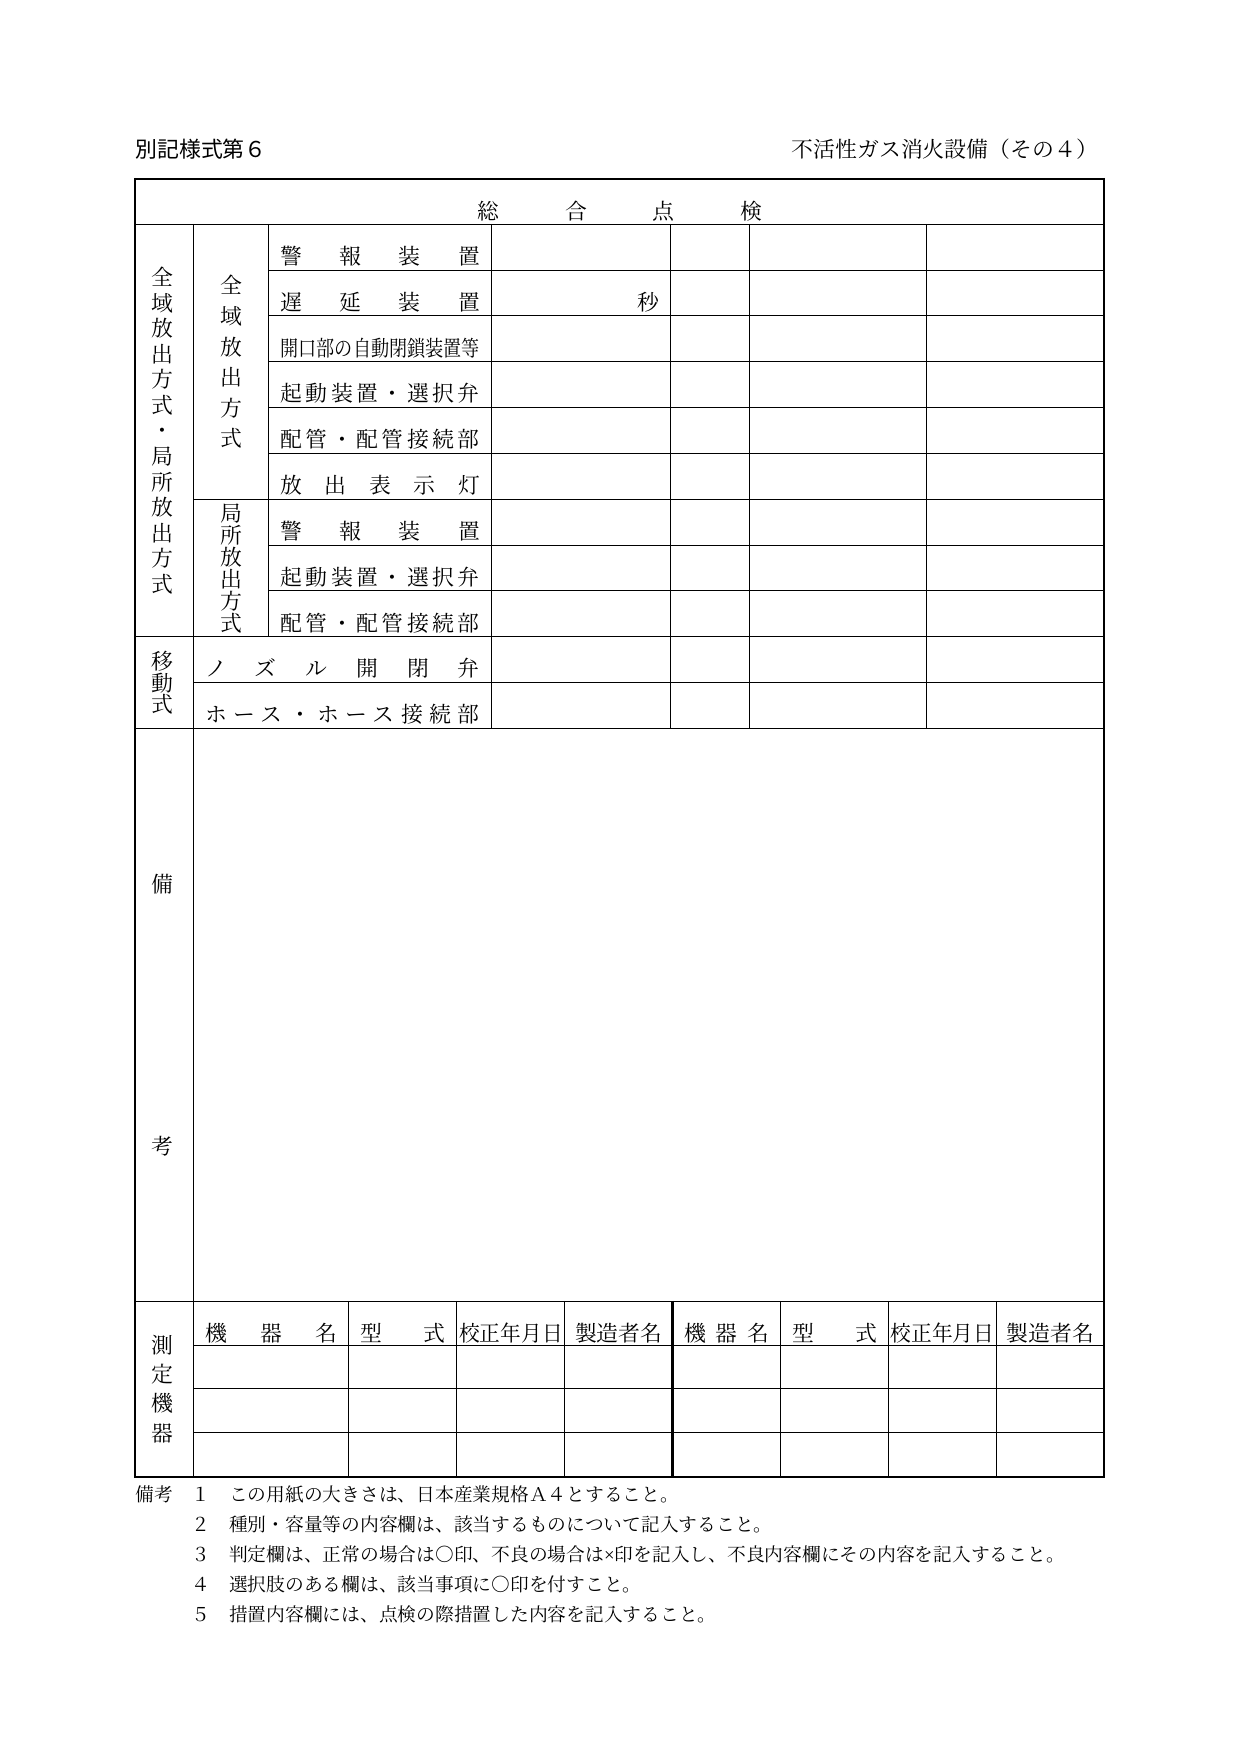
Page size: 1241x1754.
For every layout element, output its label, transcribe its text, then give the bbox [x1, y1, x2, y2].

table_cell 備 考 [136, 729, 193, 1301]
text ５ 措置内容欄には、点検の際措置した内容を記入すること。 [135, 1598, 1105, 1628]
table_cell [927, 454, 1103, 499]
table_cell [194, 1346, 348, 1388]
table_cell 遅延装置 [269, 271, 491, 315]
table_cell 放出表示灯 [269, 454, 491, 499]
table_cell [565, 1389, 671, 1432]
table_cell [927, 362, 1103, 407]
table_cell [997, 1346, 1103, 1388]
table_cell [750, 500, 926, 544]
table_cell 型式 [781, 1302, 888, 1344]
table_cell [349, 1389, 456, 1432]
table_cell [750, 362, 926, 407]
table_cell [457, 1346, 564, 1388]
table_cell [194, 729, 1103, 1301]
table_cell [492, 362, 670, 407]
table_cell [194, 1389, 348, 1432]
table_cell [492, 500, 670, 544]
table_cell 機器名 [674, 1302, 780, 1344]
table_cell [889, 1389, 996, 1432]
table_cell [671, 316, 749, 361]
table_cell [781, 1346, 888, 1388]
table_cell [349, 1433, 456, 1476]
table_cell 校正年月日 [457, 1302, 564, 1344]
table_cell 起動装置・選択弁 [269, 362, 491, 407]
table_cell [492, 454, 670, 499]
table_cell [889, 1433, 996, 1476]
table_cell [671, 271, 749, 315]
table_cell [997, 1389, 1103, 1432]
table_cell [671, 683, 749, 728]
table_cell [674, 1433, 780, 1476]
table_cell 警報装置 [269, 225, 491, 269]
table_cell [457, 1433, 564, 1476]
table_cell 配管・配管接続部 [269, 408, 491, 453]
table_cell [927, 500, 1103, 544]
table_cell [492, 225, 670, 269]
table_cell [927, 316, 1103, 361]
table_cell ノズル開閉弁 [194, 637, 491, 682]
table_cell [750, 546, 926, 590]
table_cell [671, 500, 749, 544]
table_cell [750, 683, 926, 728]
table_cell [750, 271, 926, 315]
table_cell [889, 1346, 996, 1388]
table_cell [674, 1346, 780, 1388]
table_cell 移動式 [136, 637, 193, 728]
table_cell 局所放出方式 [194, 500, 268, 636]
table_cell [492, 591, 670, 636]
table_cell [750, 316, 926, 361]
table_cell [565, 1433, 671, 1476]
table_cell [750, 454, 926, 499]
table_cell [750, 225, 926, 269]
table_cell [671, 225, 749, 269]
table_cell [492, 683, 670, 728]
table_cell [927, 637, 1103, 682]
table_cell ホース・ホース接続部 [194, 683, 491, 728]
text ４ 選択肢のある欄は、該当事項に○印を付すこと。 [135, 1568, 1105, 1598]
table_cell [671, 591, 749, 636]
table_cell 起動装置・選択弁 [269, 546, 491, 590]
table_cell [927, 225, 1103, 269]
table_cell 機器名 [194, 1302, 348, 1344]
table_cell 型式 [349, 1302, 456, 1344]
table_cell 製造者名 [565, 1302, 671, 1344]
text 備考 １ この用紙の大きさは、日本産業規格Ａ４とすること。 [135, 1478, 1105, 1508]
table_cell [671, 546, 749, 590]
text 別記様式第６ 不活性ガス消火設備（その４） [135, 118, 1105, 178]
table_cell [349, 1346, 456, 1388]
table_cell [927, 546, 1103, 590]
table_cell [492, 637, 670, 682]
table_cell [671, 637, 749, 682]
table_cell [927, 591, 1103, 636]
table_cell [671, 362, 749, 407]
table_cell [750, 637, 926, 682]
table_cell 配管・配管接続部 [269, 591, 491, 636]
table_cell [194, 1433, 348, 1476]
table_cell 開口部の自動閉鎖装置等 [269, 316, 491, 361]
text ２ 種別・容量等の内容欄は、該当するものについて記入すること。 [135, 1508, 1105, 1538]
table_cell 警報装置 [269, 500, 491, 544]
table_cell [674, 1389, 780, 1432]
table_cell 秒 [492, 271, 670, 315]
table_header 総 合 点 検 [136, 180, 1103, 224]
table_cell [781, 1389, 888, 1432]
table_cell 測定機器 [136, 1302, 193, 1476]
table_cell 全域放出方式 [194, 225, 268, 499]
table_cell [457, 1389, 564, 1432]
table_cell [997, 1433, 1103, 1476]
table_cell [492, 546, 670, 590]
table_cell [781, 1433, 888, 1476]
table_cell [927, 683, 1103, 728]
table_cell [927, 408, 1103, 453]
text ３ 判定欄は、正常の場合は○印、不良の場合は×印を記入し、不良内容欄にその内容を記入すること。 [135, 1538, 1105, 1568]
table_cell [927, 271, 1103, 315]
table_cell [750, 408, 926, 453]
table_cell [565, 1346, 671, 1388]
table_cell [492, 316, 670, 361]
table_cell [750, 591, 926, 636]
table_cell 全域放出方式・局所放出方式 [136, 225, 193, 636]
table_cell [671, 454, 749, 499]
table_cell 校正年月日 [889, 1302, 996, 1344]
table_cell 製造者名 [997, 1302, 1103, 1344]
table_cell [492, 408, 670, 453]
table_cell [671, 408, 749, 453]
